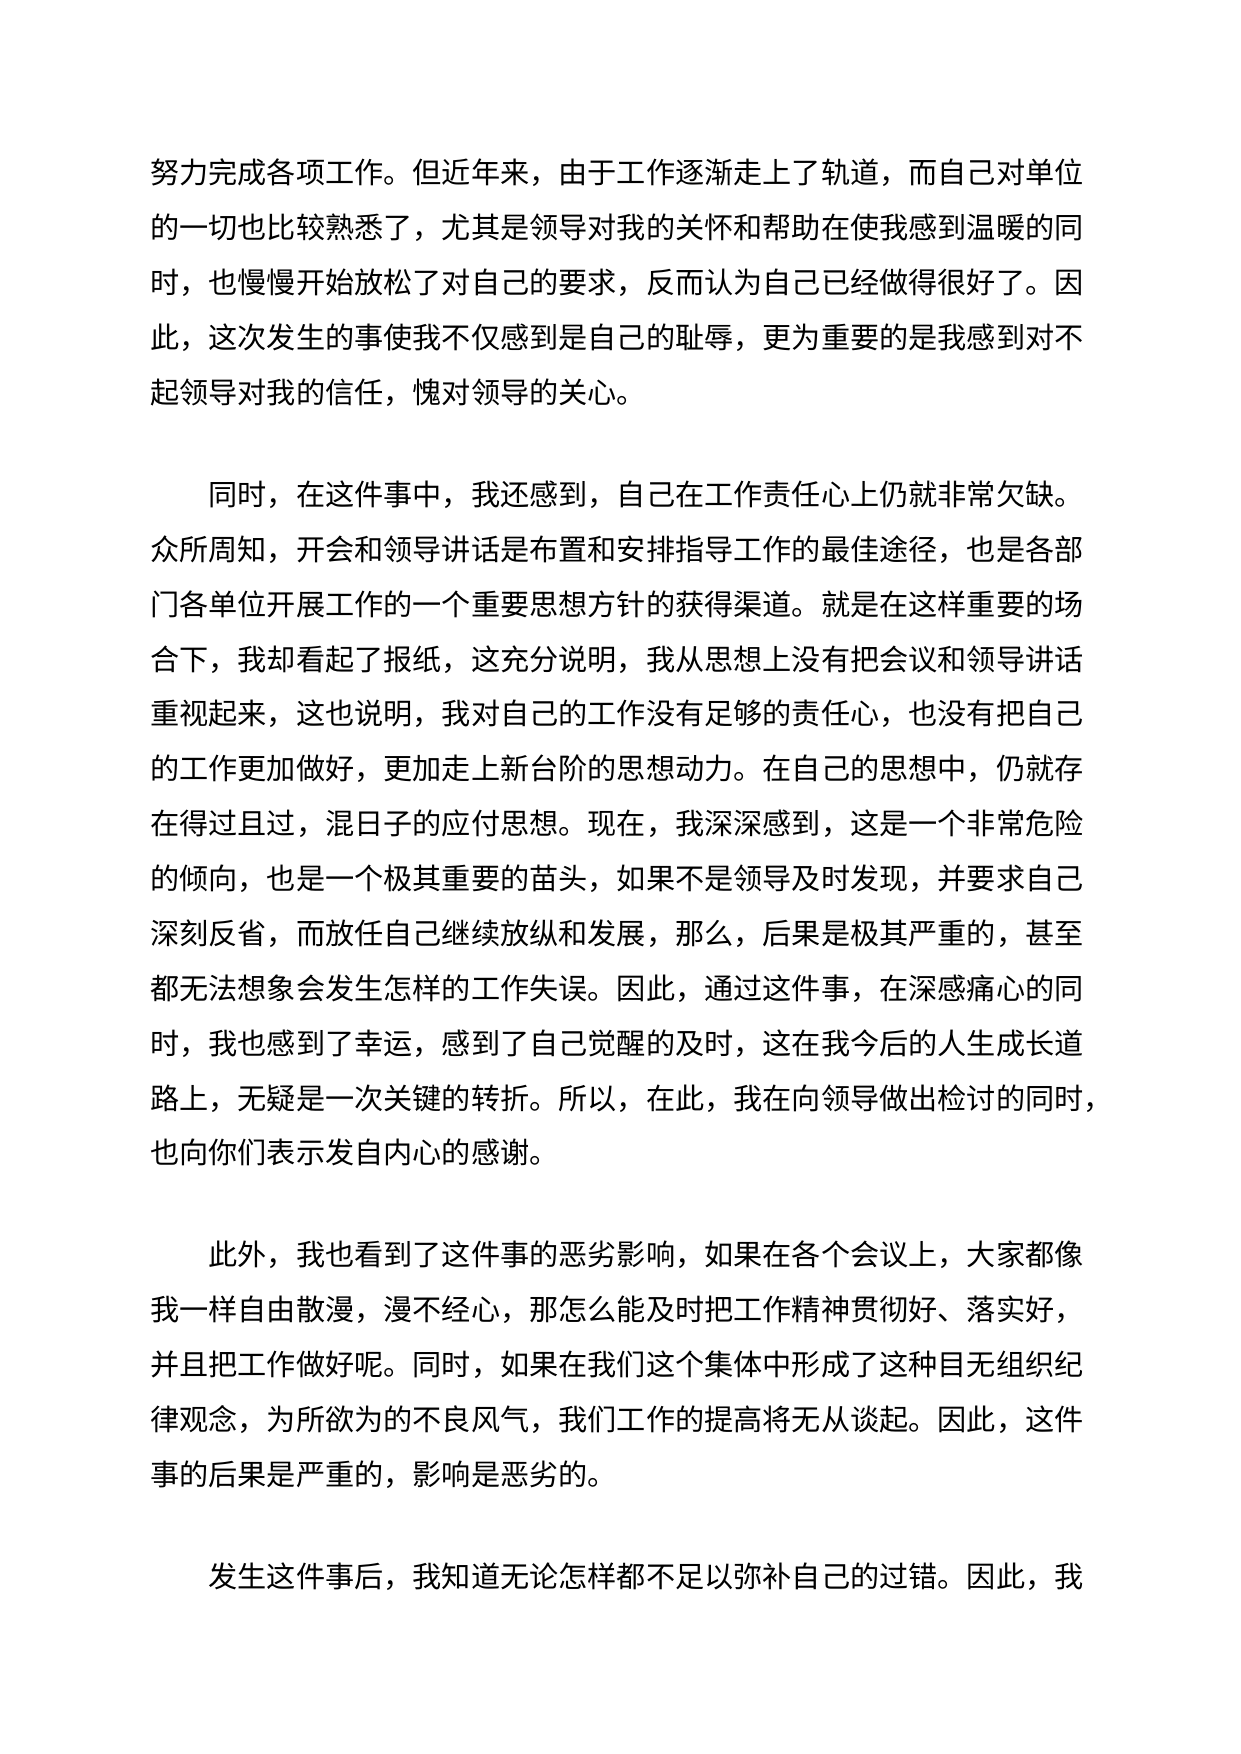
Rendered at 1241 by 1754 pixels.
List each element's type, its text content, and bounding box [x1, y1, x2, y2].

text 此外，我也看到了这件事的恶劣影响，如果在各个会议上，大家都像我一样自由散漫，漫不经心，那怎么能及时把工作精神贯彻好、落实好，并且把工作做好呢。同时，如果在我们这个集体中形成了这种目无组织纪律观念，为所欲为的不良风气，我们工作的提高将无从谈起。因此，这件事的后果是严重的，影响是恶劣的。 [150, 1232, 1090, 1494]
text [150, 150, 1090, 412]
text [150, 1553, 1090, 1596]
text 同时，在这件事中，我还感到，自己在工作责任心上仍就非常欠缺。众所周知，开会和领导讲话是布置和安排指导工作的最佳途径，也是各部门各单位开展工作的一个重要思想方针的获得渠道。就是在这样重要的场合下，我却看起了报纸，这充分说明，我从思想上没有把会议和领导讲话重视起来，这也说明，我对自己的工作没有足够的责任心，也没有把自己的工作更加做好，更加走上新台阶的思想动力。在自己的思想中，仍就存在得过且过，混日子的应付思想。现在，我深深感到，这是一个非常危险的倾向，也是一个极其重要的苗头，如果不是领导及时发现，并要求自己深刻反省，而放任自己继续放纵和发展，那么，后果是极其严重的，甚至都无法想象会发生怎样的工作失误。因此，通过这件事，在深感痛心的同时，我也感到了幸运，感到了自己觉醒的及时，这在我今后的人生成长道路上，无疑是一次关键的转折。所以，在此，我在向领导做出检讨的同时，也向你们表示发自内心的感谢。 [150, 471, 1090, 1172]
